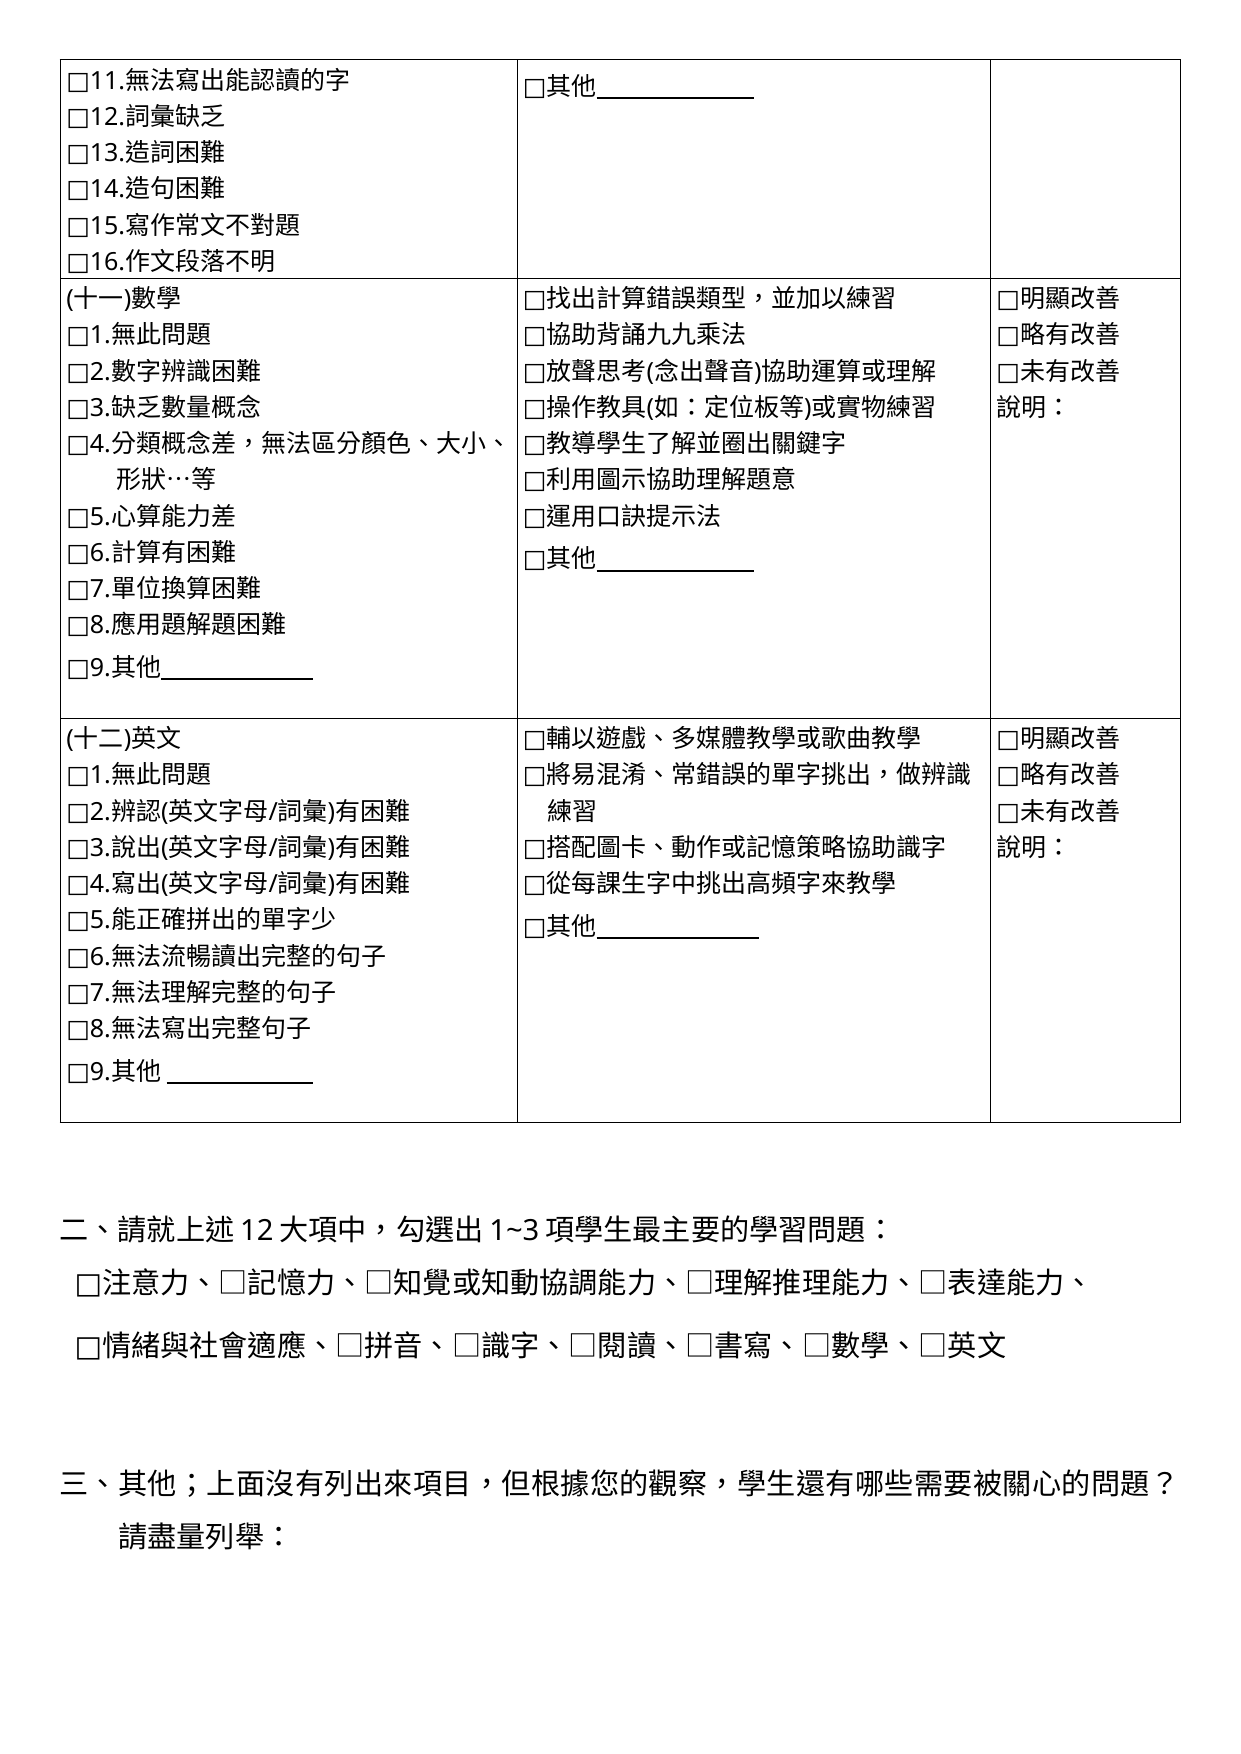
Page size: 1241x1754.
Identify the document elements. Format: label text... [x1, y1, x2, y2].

text □情緒與社會適應、□拼音、□識字、□閱讀、□書寫、□數學、□英文 [59, 1323, 1181, 1365]
text 三、其他；上面沒有列出來項目，但根據您的觀察，學生還有哪些需要被關心的問題？請盡量列舉： [59, 1461, 1181, 1556]
text 二、請就上述12大項中，勾選出1~3項學生最主要的學習問題： [59, 1206, 1181, 1249]
table_cell □找出計算錯誤類型，並加以練習 □協助背誦九九乘法 □放聲思考(念出聲音)協助運算或理解 □操作教具(如：定位板等)或實物練習 □教導學生了解並圈出關鍵字 □利用圖示協助理解題意 □運用口訣提示法 □其他 [518, 279, 990, 718]
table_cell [61, 60, 517, 278]
table_cell □明顯改善 □略有改善 □未有改善 說明： [991, 279, 1180, 718]
table_cell (十二)英文 □1.無此問題 □2.辨認(英文字母/詞彙)有困難 □3.說出(英文字母/詞彙)有困難 □4.寫出(英文字母/詞彙)有困難 □5.能正確拼出的單字少 □6.無法流暢讀出完整的句子 □7.無法理解完整的句子 □8.無法寫出完整句子 □9.其他 [61, 719, 517, 1122]
table_cell □輔以遊戲、多媒體教學或歌曲教學 □將易混淆、常錯誤的單字挑出，做辨識練習 □搭配圖卡、動作或記憶策略協助識字 □從每課生字中挑出高頻字來教學 □其他 [518, 719, 990, 1122]
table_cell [518, 60, 990, 278]
text □注意力、□記憶力、□知覺或知動協調能力、□理解推理能力、□表達能力、 [59, 1259, 1181, 1302]
table_cell (十一)數學 □1.無此問題 □2.數字辨識困難 □3.缺乏數量概念 □4.分類概念差，無法區分顏色、大小、形狀…等 □5.心算能力差 □6.計算有困難 □7.單位換算困難 □8.應用題解題困難 □9.其他 [61, 279, 517, 718]
table_cell □明顯改善 □略有改善 □未有改善 說明： [991, 719, 1180, 1122]
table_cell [991, 60, 1180, 278]
